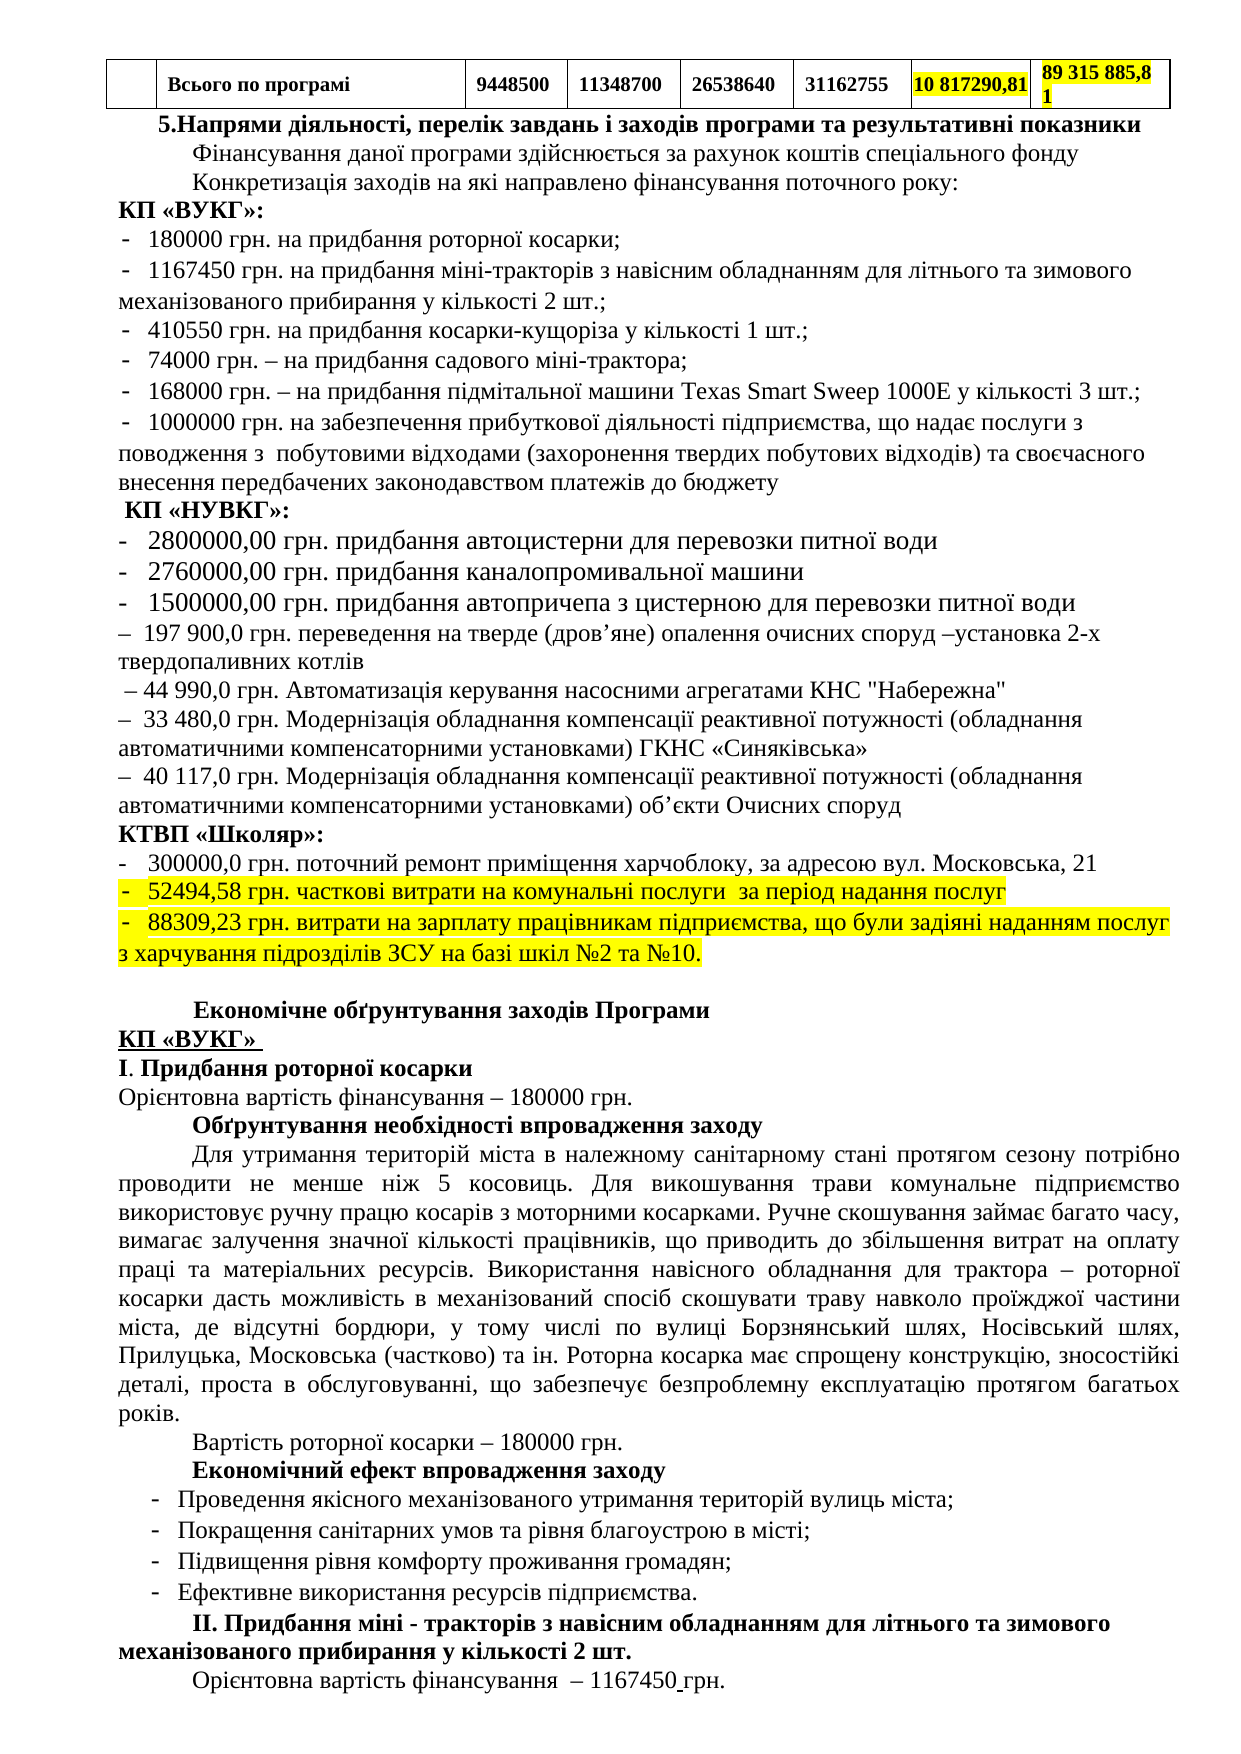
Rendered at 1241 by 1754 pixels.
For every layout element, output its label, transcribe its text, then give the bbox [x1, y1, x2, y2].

list 74000 грн. – на придбання садового міні-трактора; [118, 346, 1181, 376]
list 1000000 грн. на забезпечення прибуткової діяльності підприємства, що надає послуги з поводження з побутовими відходами (захоронення твердих побутових відходів) та своєчасного внесення передбачених законодавством платежів до бюджету [118, 407, 1181, 496]
text Орієнтовна вартість фінансування – 180000 грн. [118, 1082, 1181, 1111]
list Проведення якісного механізованого утримання територій вулиць міста; [148, 1484, 1181, 1515]
list 2760000,00 грн. придбання каналопромивальної машини [118, 555, 1181, 587]
list 52494,58 грн. часткові витрати на комунальні послуги за період надання послуг [148, 876, 1181, 907]
text – 44 990,0 грн. Автоматизація керування насосними агрегатами КНС "Набережна" [118, 675, 1181, 704]
text КТВП «Школяр»: [118, 819, 1181, 848]
table_cell 31162755 [794, 60, 911, 108]
table_cell 11348700 [568, 60, 680, 108]
text КП «НУВКГ»: [118, 496, 1181, 524]
list Ефективне використання ресурсів підприємства. [148, 1577, 1181, 1608]
table_cell [107, 60, 156, 108]
list 1167450 грн. на придбання міні-тракторів з навісним обладнанням для літнього та зимового механізованого прибирання у кількості 2 шт.; [118, 255, 1181, 315]
text Обґрунтування необхідності впровадження заходу [118, 1111, 1181, 1139]
text Конкретизація заходів на які направлено фінансування поточного року: [118, 167, 1181, 196]
text – 40 117,0 грн. Модернізація обладнання компенсації реактивної потужності (обладнання автоматичними компенсаторними установками) об’єкти Очисних споруд [118, 761, 1181, 819]
text – 33 480,0 грн. Модернізація обладнання компенсації реактивної потужності (обладнання автоматичними компенсаторними установками) ГКНС «Синяківська» [118, 704, 1181, 761]
text КП «ВУКГ»: [118, 196, 1181, 224]
table_cell 10 817290,81 [912, 60, 1030, 108]
text ІІ. Придбання міні - тракторів з навісним обладнанням для літнього та зимового механізованого прибирання у кількості 2 шт. [118, 1608, 1181, 1665]
text Для утримання територій міста в належному санітарному стані протягом сезону потрібно проводити не менше ніж 5 косовиць. Для викошування трави комунальне підприємство використовує ручну працю косарів з моторними косарками. Ручне скошування займає багато часу, вимагає залучення значної кількості працівників, що приводить до збільшення витрат на оплату праці та матеріальних ресурсів. Використання навісного обладнання для трактора – роторної косарки дасть можливість в механізований спосіб скошувати траву навколо проїжджої частини міста, де відсутні бордюри, у тому числі по вулиці Борзнянський шлях, Носівський шлях, Прилуцька, Московська (частково) та ін. Роторна косарка має спрощену конструкцію, зносостійкі деталі, проста в обслуговуванні, що забезпечує безпроблемну експлуатацію протягом багатьох років. [118, 1139, 1181, 1427]
text Орієнтовна вартість фінансування – 1167450 грн. [118, 1665, 1181, 1694]
list 88309,23 грн. витрати на зарплату працівникам підприємства, що були задіяні наданням послуг з харчування підрозділів ЗСУ на базі шкіл №2 та №10. [148, 907, 1181, 967]
list 1500000,00 грн. придбання автопричепа з цистерною для перевозки питної води [118, 587, 1181, 618]
list Економічне обґрунтування заходів Програми [193, 996, 1181, 1024]
list Покращення санітарних умов та рівня благоустрою в місті; [148, 1515, 1181, 1546]
list Підвищення рівня комфорту проживання громадян; [148, 1546, 1181, 1577]
table_cell 89 315 885,81 [1052, 60, 1169, 108]
text 5.Напрями діяльності, перелік завдань і заходів програми та результативні показники [118, 109, 1181, 138]
text Економічний ефект впровадження заходу [118, 1456, 1181, 1484]
text КП «ВУКГ» [118, 1024, 1181, 1053]
list 410550 грн. на придбання косарки-кущоріза у кількості 1 шт.; [118, 315, 1181, 346]
table_cell 26538640 [681, 60, 793, 108]
list 180000 грн. на придбання роторної косарки; [118, 224, 1181, 255]
table_cell 9448500 [466, 60, 567, 108]
list 300000,0 грн. поточний ремонт приміщення харчоблоку, за адресою вул. Московська, 21 [118, 848, 1181, 876]
text Вартість роторної косарки – 180000 грн. [118, 1427, 1181, 1456]
text І. Придбання роторної косарки [118, 1053, 1181, 1082]
table_cell Всього по програмі [157, 60, 465, 108]
text – 197 900,0 грн. переведення на тверде (дров’яне) опалення очисних споруд –установка 2-х твердопаливних котлів [118, 618, 1181, 675]
text Фінансування даної програми здійснюється за рахунок коштів спеціального фонду [118, 138, 1181, 167]
list 168000 грн. – на придбання підмітальної машини Texas Smart Sweep 1000E у кількості 3 шт.; [118, 376, 1181, 407]
list 2800000,00 грн. придбання автоцистерни для перевозки питної води [118, 524, 1181, 555]
